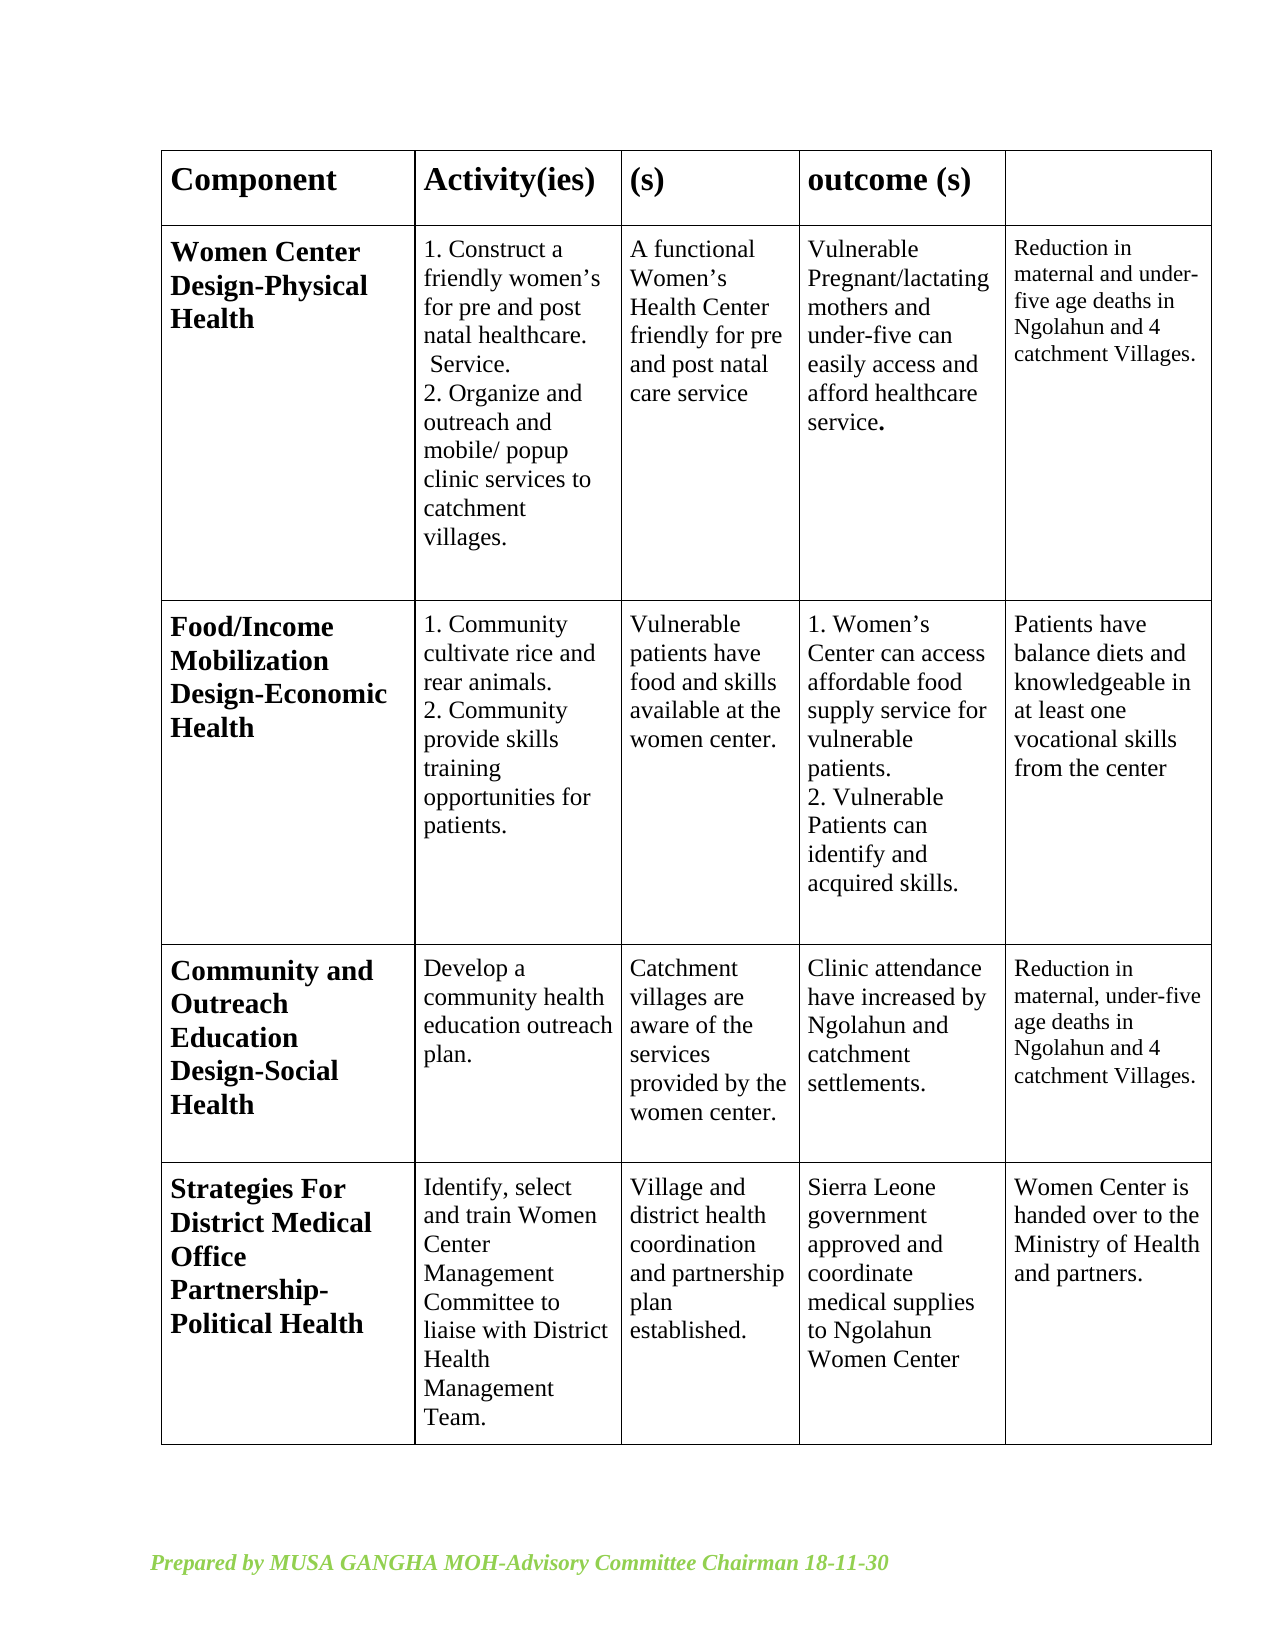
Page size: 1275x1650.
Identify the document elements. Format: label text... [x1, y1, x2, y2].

table_cell 1. Construct a friendly women’s for pre and post natal healthcare. Service. 2. Organize and outreach and mobile/ popup clinic services to catchment villages. [416, 226, 621, 600]
table_cell Vulnerable patients have food and skills available at the women center. [622, 601, 799, 943]
table_header Key output (s) [622, 151, 799, 225]
table_cell Clinic attendance have increased by Ngolahun and catchment settlements. [800, 945, 1005, 1162]
table_cell Women Center Design-Physical Health [162, 226, 414, 600]
table_cell Village and district health coordination and partnership plan established. [622, 1163, 799, 1443]
table_cell 1. Women’s Center can access affordable food supply service for vulnerable patients. 2. Vulnerable Patients can identify and acquired skills. [800, 601, 1005, 943]
table_cell Sierra Leone government approved and coordinate medical supplies to Ngolahun Women Center [800, 1163, 1005, 1443]
table_cell Food/Income Mobilization Design-Economic Health [162, 601, 414, 943]
table_header Main Activity(ies) [416, 151, 621, 225]
table_cell 1. Community cultivate rice and rear animals. 2. Community provide skills training opportunities for patients. [416, 601, 621, 943]
table_cell Reduction in maternal and under-five age deaths in Ngolahun and 4 catchment Villages. [1006, 226, 1211, 600]
table_cell Catchment villages are aware of the services provided by the women center. [622, 945, 799, 1162]
table_cell Patients have balance diets and knowledgeable in at least one vocational skills from the center [1006, 601, 1211, 943]
table_cell Vulnerable Pregnant/lactating mothers and under-five can easily access and afford healthcare service. [800, 226, 1005, 600]
table_header Major outcome (s) [800, 151, 1005, 225]
table_cell Strategies For District Medical Office Partnership-Political Health [162, 1163, 414, 1443]
table_cell Women Center is handed over to the Ministry of Health and partners. [1006, 1163, 1211, 1443]
table_header Goal [1006, 151, 1211, 225]
table_cell Reduction in maternal, under-five age deaths in Ngolahun and 4 catchment Villages. [1006, 945, 1211, 1162]
table_cell A functional Women’s Health Center friendly for pre and post natal care service [622, 226, 799, 600]
table_cell Identify, select and train Women Center Management Committee to liaise with District Health Management Team. [416, 1163, 621, 1443]
table_header Project Component [162, 151, 414, 225]
table_cell Develop a community health education outreach plan. [416, 945, 621, 1162]
table_cell Community and Outreach Education Design-Social Health [162, 945, 414, 1162]
